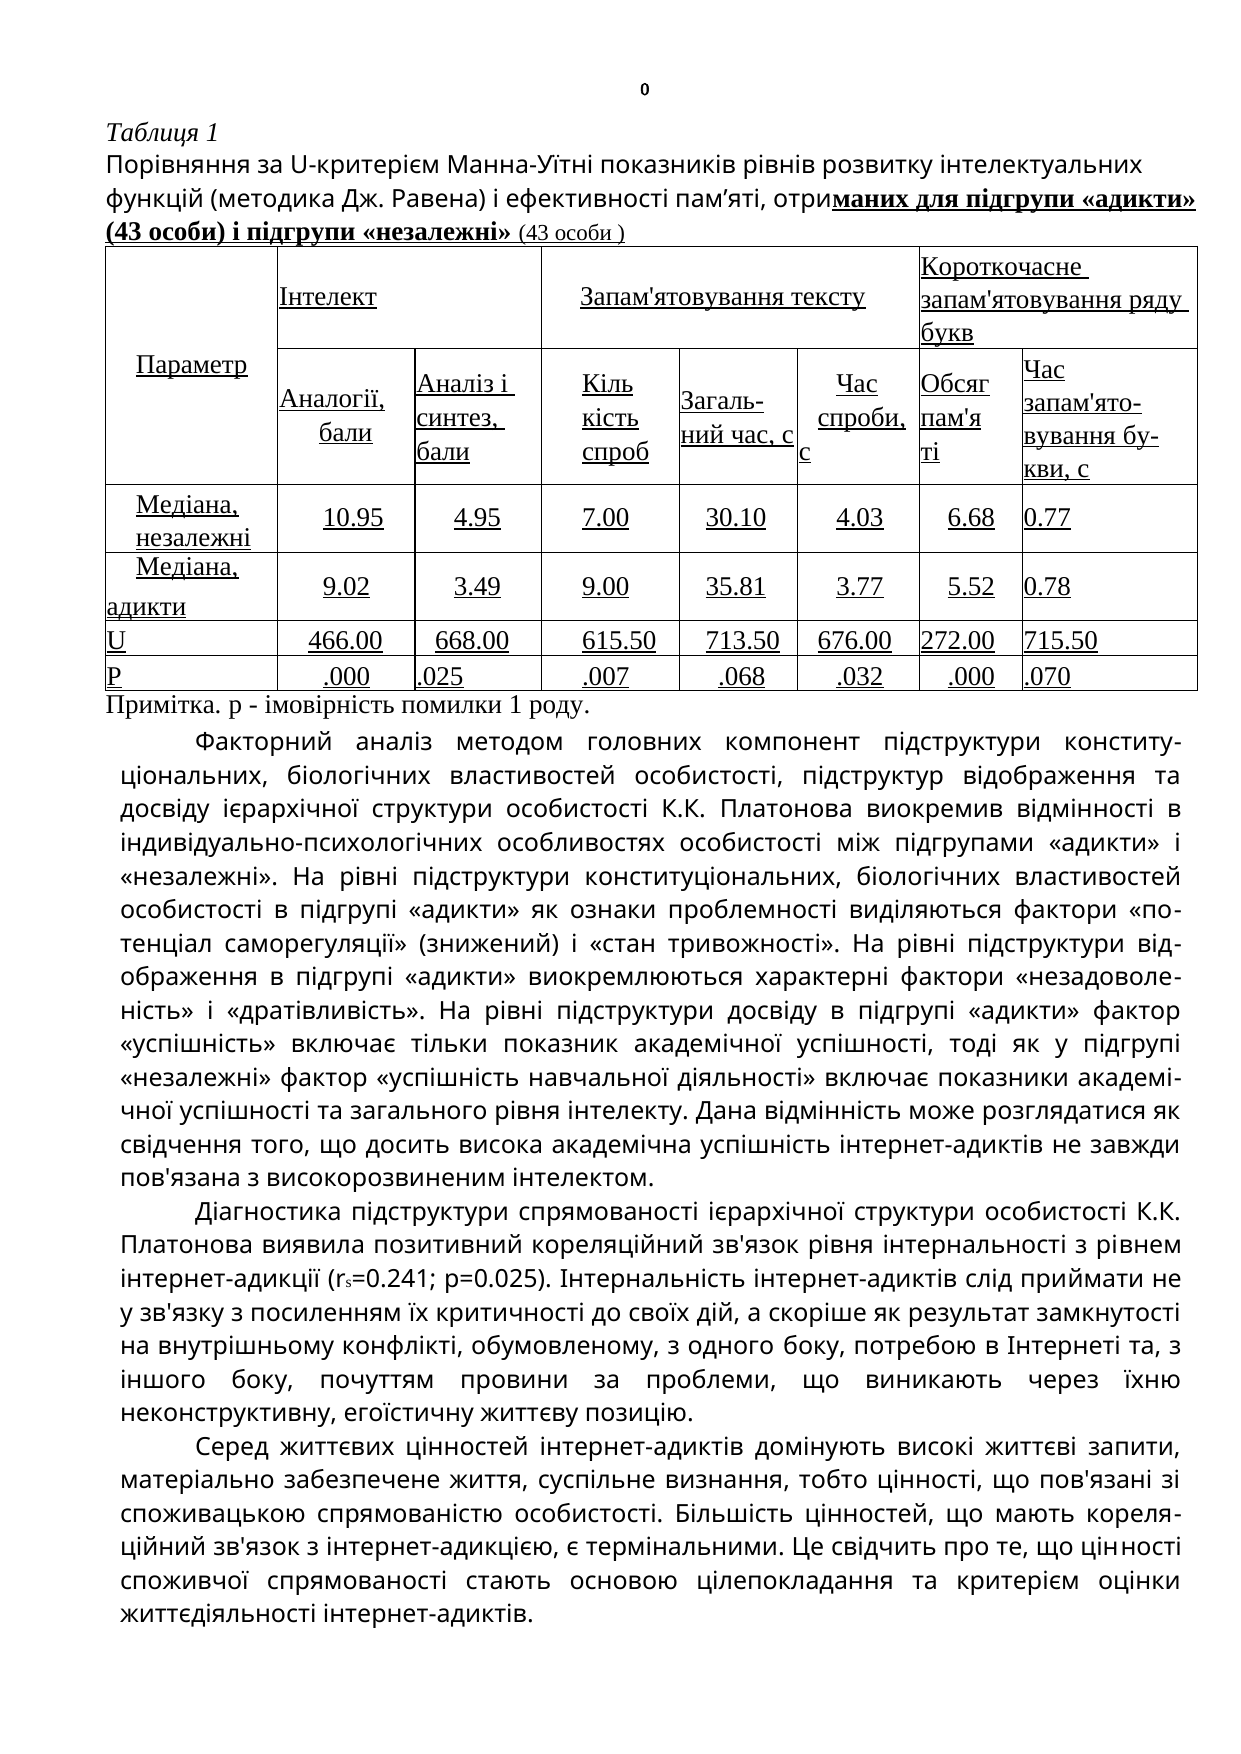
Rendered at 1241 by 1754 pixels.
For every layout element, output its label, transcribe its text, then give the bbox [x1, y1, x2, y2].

table_cell 30.10 [680, 485, 797, 552]
table_cell 676.00 [798, 621, 919, 655]
text Діагностика підструктури спрямованості ієрархічної структури особистості К.К. Платонова виявила позитивний кореляційний зв'язок рівня інтернальності з рівнем інтернет-адикції (rs=0.241; p=0.025). Інтернальність інтернет-адиктів слід приймати не у зв'язку з посиленням їх критичності до своїх дій, а скоріше як результат замкнутості на внутрішньому конфлікті, обумовленому, з одного боку, потребою в Інтернеті та, з іншого боку, почуттям провини за проблеми, що виникають через їхню неконструктивну, егоїстичну життєву позицію. [120, 1194, 1182, 1428]
table_cell .032 [798, 656, 919, 690]
table_cell Обсяг пам'я ті [920, 349, 1022, 484]
table_header Параметр [106, 247, 277, 484]
table_cell 466.00 [278, 621, 414, 655]
table_cell Аналогії, бали [278, 349, 414, 484]
table_cell .068 [680, 656, 797, 690]
table_cell P [106, 656, 277, 690]
table_cell 0.78 [1023, 553, 1197, 620]
table_cell 615.50 [542, 621, 679, 655]
table_cell Медіана, незалежні [106, 485, 277, 552]
table_cell 5.52 [920, 553, 1022, 620]
table_cell 272.00 [920, 621, 1022, 655]
table_cell Загальний час, с [680, 349, 797, 484]
table_cell 10.95 [278, 485, 414, 552]
table_cell U [106, 621, 277, 655]
table_cell 3.77 [798, 553, 919, 620]
table_cell 3.49 [416, 553, 541, 620]
text Таблиця 1 [105, 119, 1198, 146]
table_cell Аналіз і синтез, бали [416, 349, 541, 484]
table_cell 715.50 [1023, 621, 1197, 655]
table_cell 4.03 [798, 485, 919, 552]
table_cell 713.50 [680, 621, 797, 655]
table_cell Час спроби, с [798, 349, 919, 484]
table_header Запам'ятовування тексту [542, 247, 919, 348]
table_header Інтелект [278, 247, 541, 348]
table_cell 4.95 [416, 485, 541, 552]
table_cell 668.00 [416, 621, 541, 655]
table_cell 6.68 [920, 485, 1022, 552]
table_cell .070 [1023, 656, 1197, 690]
table_cell Медіана, адикти [106, 553, 277, 620]
table_cell .000 [920, 656, 1022, 690]
table_cell .000 [278, 656, 414, 690]
table_cell 9.02 [278, 553, 414, 620]
text Серед життєвих цінностей інтернет-адиктів домінують високі життєві запити, матеріально забезпечене життя, суспільне визнання, тобто цінності, що пов'язані зі споживацькою спрямованістю особистості. Більшість цінностей, що мають кореляційний зв'язок з інтернет-адикцією, є термінальними. Це свідчить про те, що цінності споживчої спрямованості стають основою цілепокладання та критерієм оцінки життєдіяльності інтернет-адиктів. [120, 1428, 1182, 1630]
table_cell Кіль кість спроб [542, 349, 679, 484]
text Порівняння за U-критерієм Манна-Уїтні показників рівнів розвитку інтелектуальних функцій (методика Дж. Равена) і ефективності пам’яті, отриманих для підгрупи «адикти» (43 особи) і підгрупи «незалежні» (43 особи ) [105, 146, 1198, 246]
table_cell Час запам'ятовування букви, с [1023, 349, 1197, 484]
table_cell 35.81 [680, 553, 797, 620]
table_cell 0.77 [1023, 485, 1197, 552]
table_cell 7.00 [542, 485, 679, 552]
table_header Короткочасне запам'ятовування ряду букв [920, 247, 1197, 348]
table_cell .007 [542, 656, 679, 690]
text Факторний аналіз методом головних компонент підструктури конституціональних, біологічних властивостей особистості, підструктур відображення та досвіду ієрархічної структури особистості К.К. Платонова виокремив відмінності в індивідуально-психологічних особливостях особистості між підгрупами «адикти» і «незалежні». На рівні підструктури конституціональних, біологічних властивостей особистості в підгрупі «адикти» як ознаки проблемності виділяються фактори «потенціал саморегуляції» (знижений) і «стан тривожності». На рівні підструктури відображення в підгрупі «адикти» виокремлюються характерні фактори «незадоволеність» і «дратівливість». На рівні підструктури досвіду в підгрупі «адикти» фактор «успішність» включає тільки показник академічної успішності, тоді як у підгрупі «незалежні» фактор «успішність навчальної діяльності» включає показники академічної успішності та загального рівня інтелекту. Дана відмінність може розглядатися як свідчення того, що досить висока академічна успішність інтернет-адиктів не завжди пов'язана з високорозвиненим інтелектом. [120, 724, 1182, 1194]
table_cell 9.00 [542, 553, 679, 620]
text Примітка. p - імовірність помилки 1 роду. [105, 691, 1198, 718]
table_cell .025 [416, 656, 541, 690]
